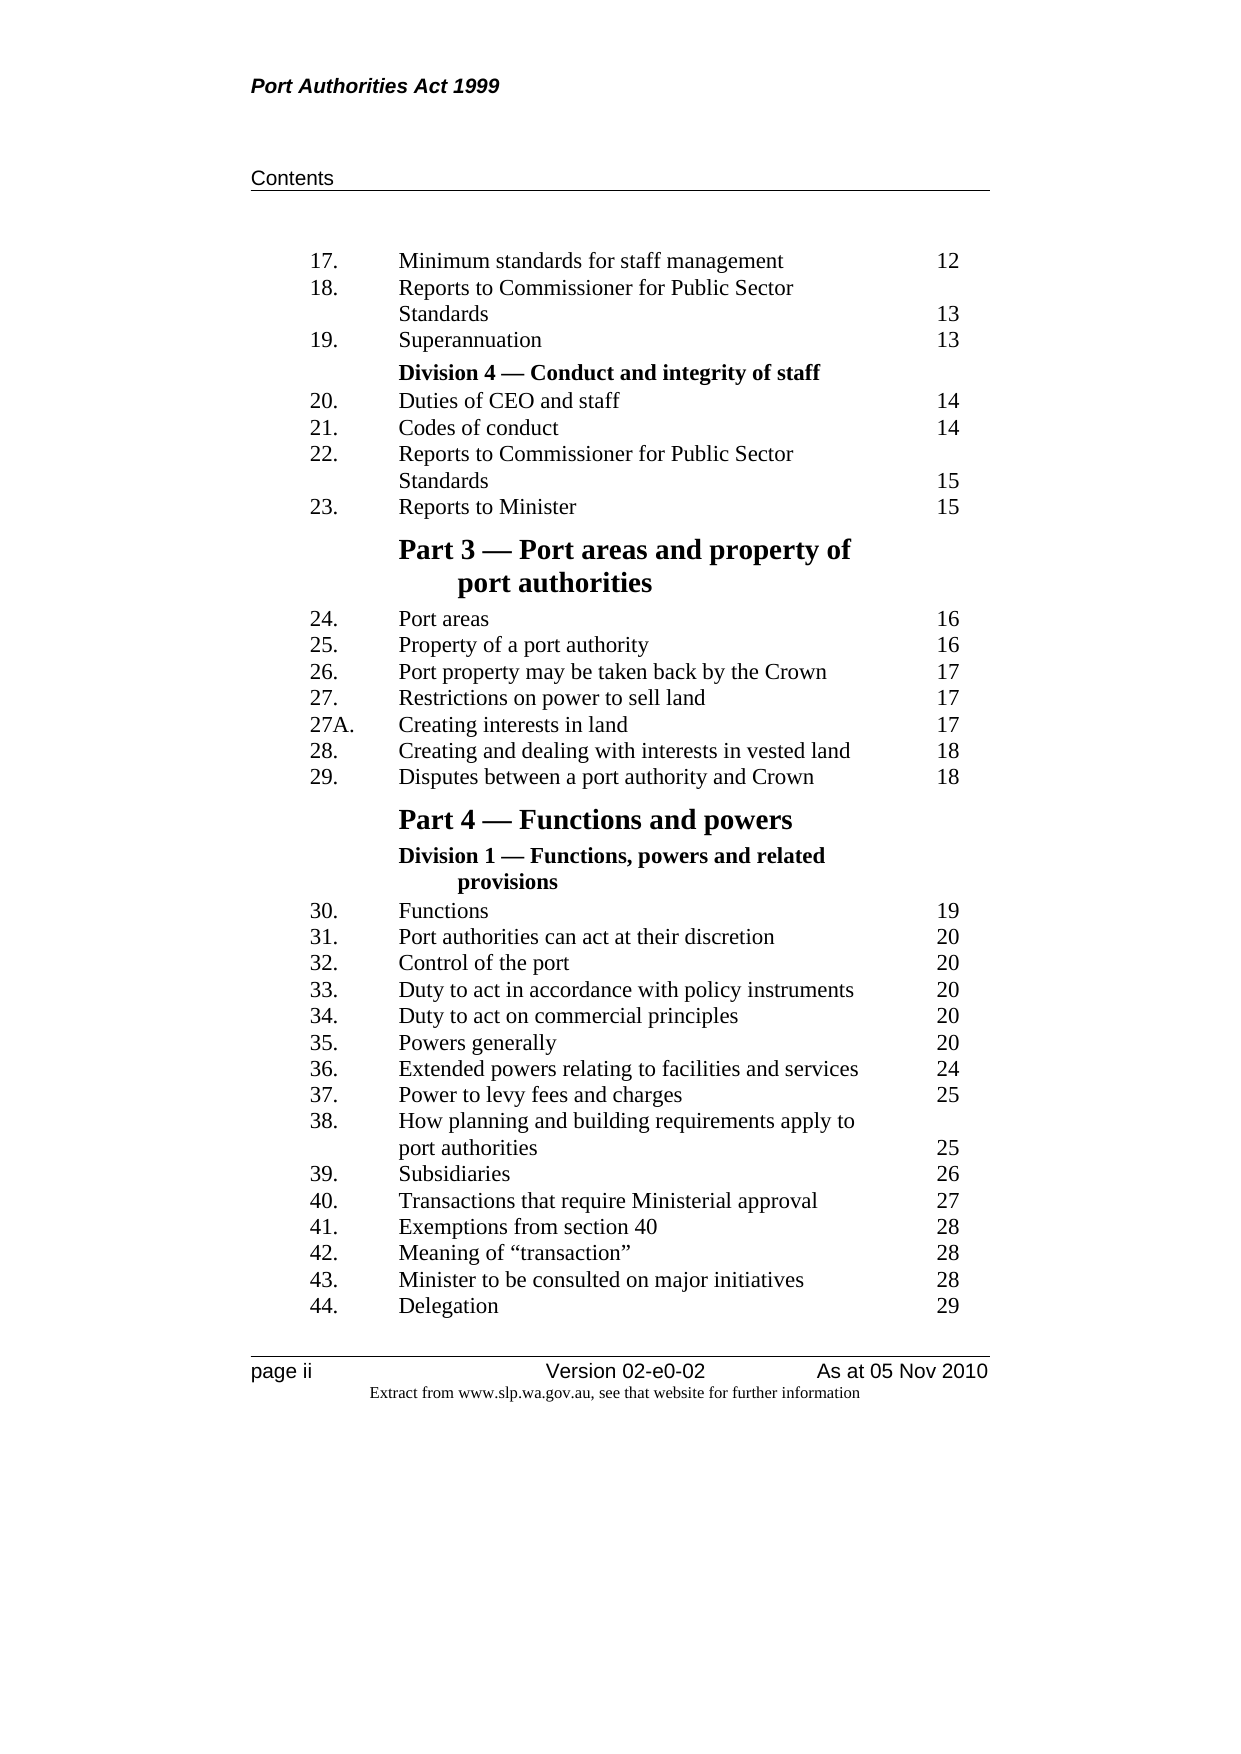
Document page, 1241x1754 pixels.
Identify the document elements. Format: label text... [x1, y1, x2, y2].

text 22. Reports to Commissioner for Public Sector Standards 15 [309, 440, 872, 493]
text 31. Port authorities can act at their discretion 20 [309, 923, 872, 949]
text 34. Duty to act on commercial principles 20 [309, 1002, 872, 1028]
text 23. Reports to Minister 15 [309, 493, 872, 519]
text 36. Extended powers relating to facilities and services 24 [309, 1055, 872, 1081]
text 30. Functions 19 [309, 897, 872, 923]
text 41. Exemptions from section 40 28 [309, 1213, 872, 1239]
text 28. Creating and dealing with interests in vested land 18 [309, 737, 872, 763]
text 27. Restrictions on power to sell land 17 [309, 684, 872, 711]
text Division 1 — Functions, powers and related provisions [398, 842, 872, 895]
text 20. Duties of CEO and staff 14 [309, 388, 872, 414]
text 38. How planning and building requirements apply to port authorities 25 [309, 1108, 872, 1160]
text 35. Powers generally 20 [309, 1028, 872, 1055]
text 29. Disputes between a port authority and Crown 18 [309, 763, 872, 790]
text 26. Port property may be taken back by the Crown 17 [309, 658, 872, 684]
text 19. Superannuation 13 [309, 327, 872, 353]
text 27A. Creating interests in land 17 [309, 711, 872, 737]
text 42. Meaning of “transaction” 28 [309, 1239, 872, 1266]
text 25. Property of a port authority 16 [309, 632, 872, 658]
text 21. Codes of conduct 14 [309, 414, 872, 440]
text 24. Port areas 16 [309, 605, 872, 632]
text 43. Minister to be consulted on major initiatives 28 [309, 1266, 872, 1292]
text 37. Power to levy fees and charges 25 [309, 1081, 872, 1108]
text 39. Subsidiaries 26 [309, 1160, 872, 1187]
text 44. Delegation 29 [309, 1292, 872, 1318]
text 33. Duty to act in accordance with policy instruments 20 [309, 976, 872, 1002]
text 32. Control of the port 20 [309, 949, 872, 976]
text Part 3 — Port areas and property of port authorities [398, 532, 872, 599]
text 17. Minimum standards for staff management 12 [309, 247, 872, 274]
text Division 4 — Conduct and integrity of staff [398, 359, 872, 386]
text 18. Reports to Commissioner for Public Sector Standards 13 [309, 274, 872, 327]
text Part 4 — Functions and powers [398, 802, 872, 836]
text 40. Transactions that require Ministerial approval 27 [309, 1187, 872, 1213]
